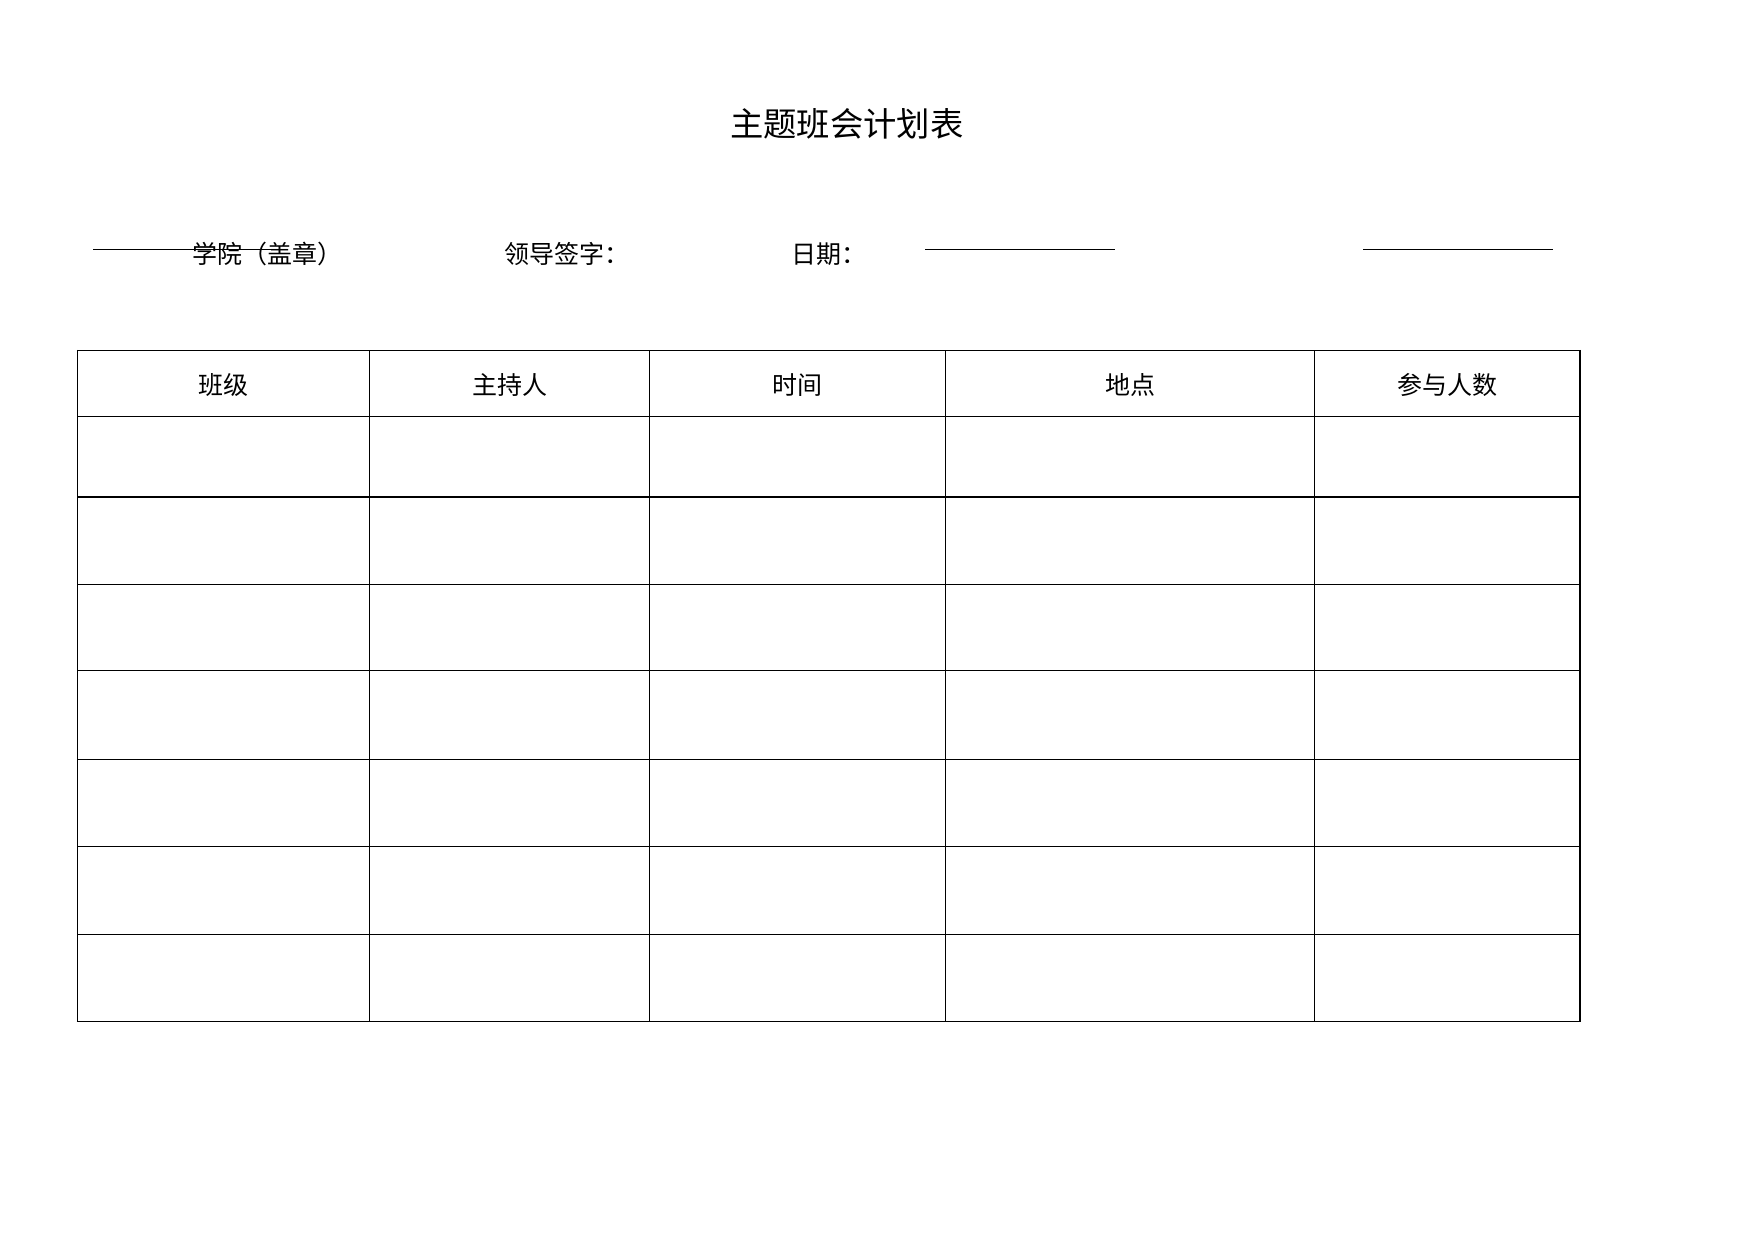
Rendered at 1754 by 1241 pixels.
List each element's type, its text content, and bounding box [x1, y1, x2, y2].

table_cell [370, 498, 649, 584]
table_cell [650, 847, 945, 934]
table_cell [946, 935, 1314, 1021]
table_cell [1315, 671, 1579, 759]
table_cell [78, 847, 369, 934]
table_cell [650, 760, 945, 846]
table_cell [650, 671, 945, 759]
table_header 时间 [650, 351, 945, 416]
table_cell [78, 671, 369, 759]
table_cell [78, 498, 369, 584]
table_cell [78, 417, 369, 496]
table_cell [370, 671, 649, 759]
table_cell [370, 760, 649, 846]
table_cell [1315, 417, 1579, 496]
text 主题班会计划表 [89, 90, 1604, 155]
table_cell [78, 760, 369, 846]
table_cell [370, 585, 649, 670]
table_cell [370, 935, 649, 1021]
table_cell [1315, 935, 1579, 1021]
table_header 参与人数 [1315, 351, 1579, 416]
text 学院（盖章） 领导签字： 日期： [89, 220, 1604, 285]
table_cell [78, 585, 369, 670]
table_cell [650, 498, 945, 584]
table_cell [1315, 585, 1579, 670]
table_cell [78, 935, 369, 1021]
table_cell [1315, 498, 1579, 584]
table_cell [946, 760, 1314, 846]
table_cell [650, 417, 945, 496]
table_header 地点 [946, 351, 1314, 416]
table_cell [946, 671, 1314, 759]
table_cell [370, 847, 649, 934]
table_cell [1315, 760, 1579, 846]
table_header 班级 [78, 351, 369, 416]
table_cell [370, 417, 649, 496]
table_cell [946, 417, 1314, 496]
table_cell [946, 847, 1314, 934]
table_cell [946, 498, 1314, 584]
table_header 主持人 [370, 351, 649, 416]
table_cell [946, 585, 1314, 670]
table_cell [650, 585, 945, 670]
table_cell [650, 935, 945, 1021]
table_cell [1315, 847, 1579, 934]
